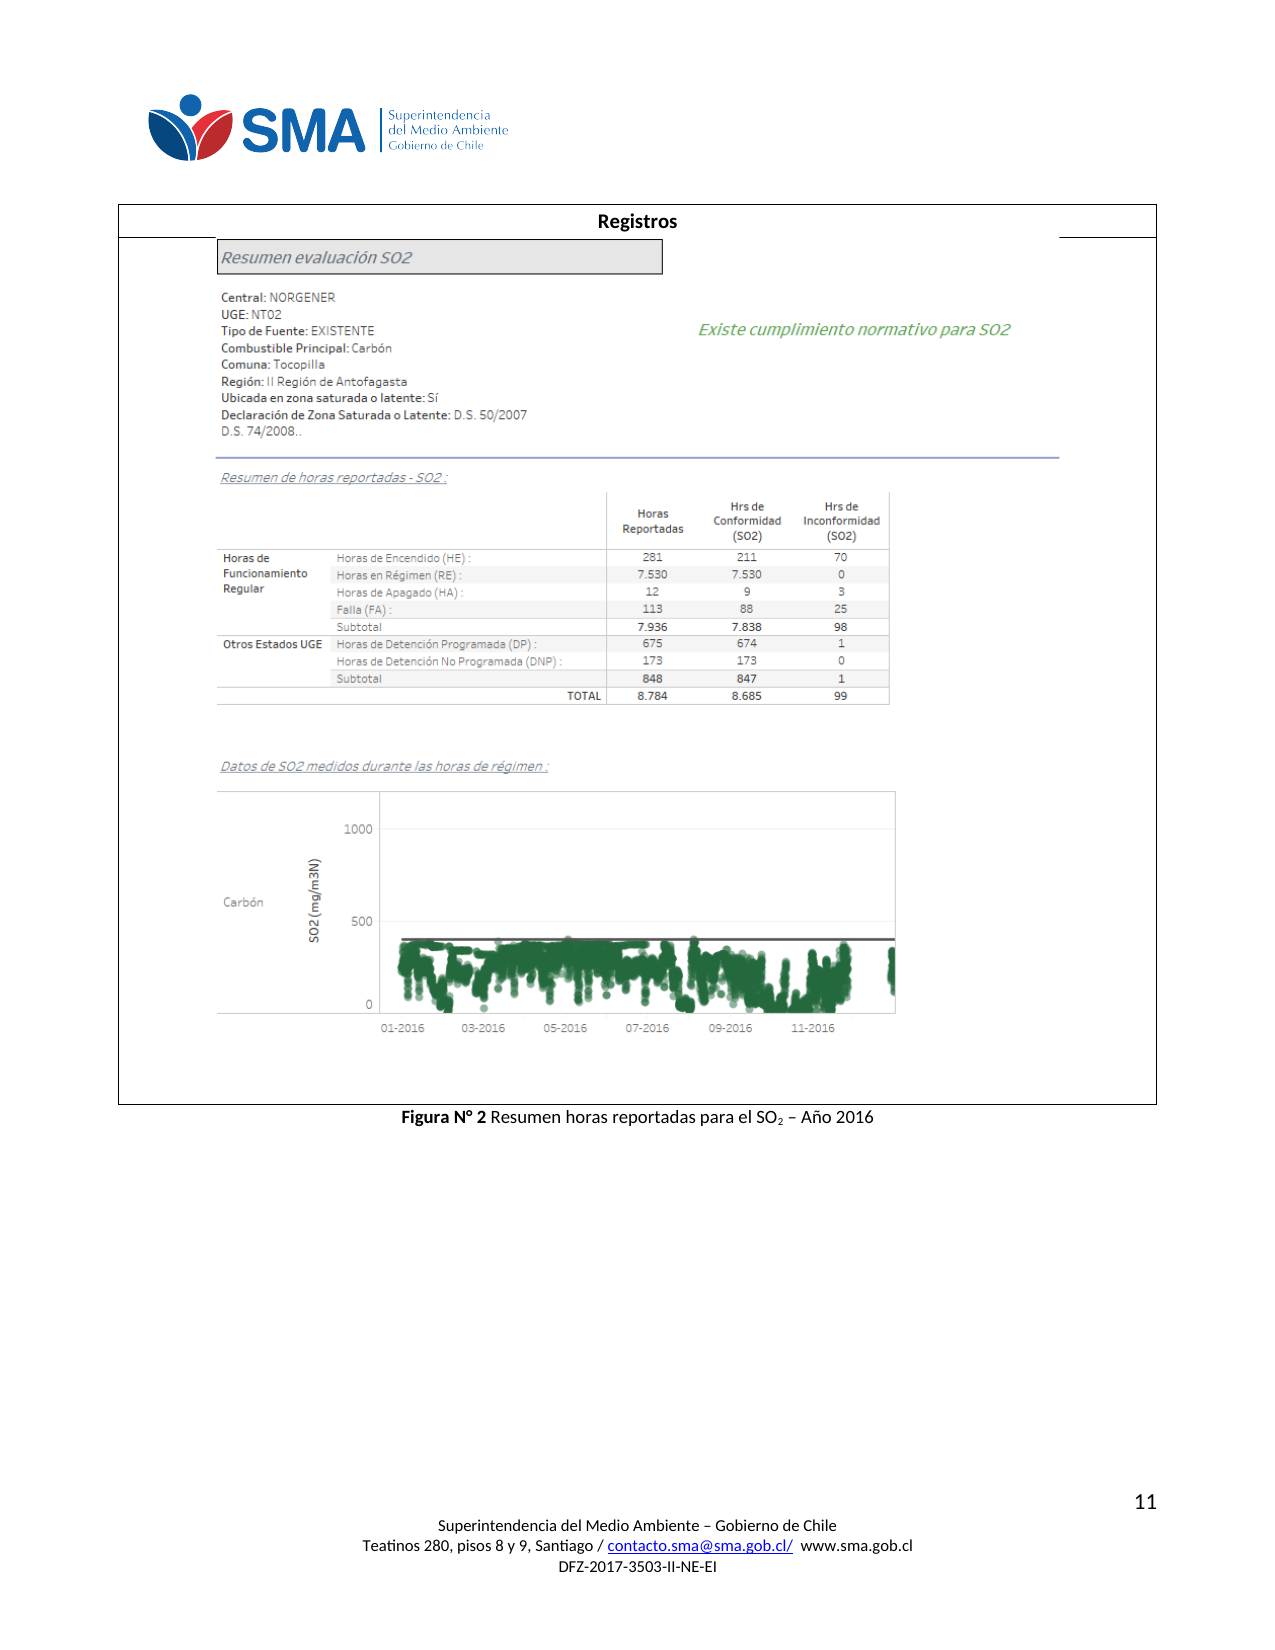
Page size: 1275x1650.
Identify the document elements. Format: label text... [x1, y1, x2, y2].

table_cell [119, 238, 1156, 1104]
table_header Registros [119, 205, 1156, 237]
picture [118, 73, 528, 176]
picture [215, 237, 1060, 1079]
text Figura N° 2 Resumen horas reportadas para el SO2 – Año 2016 [118, 1105, 1157, 1128]
